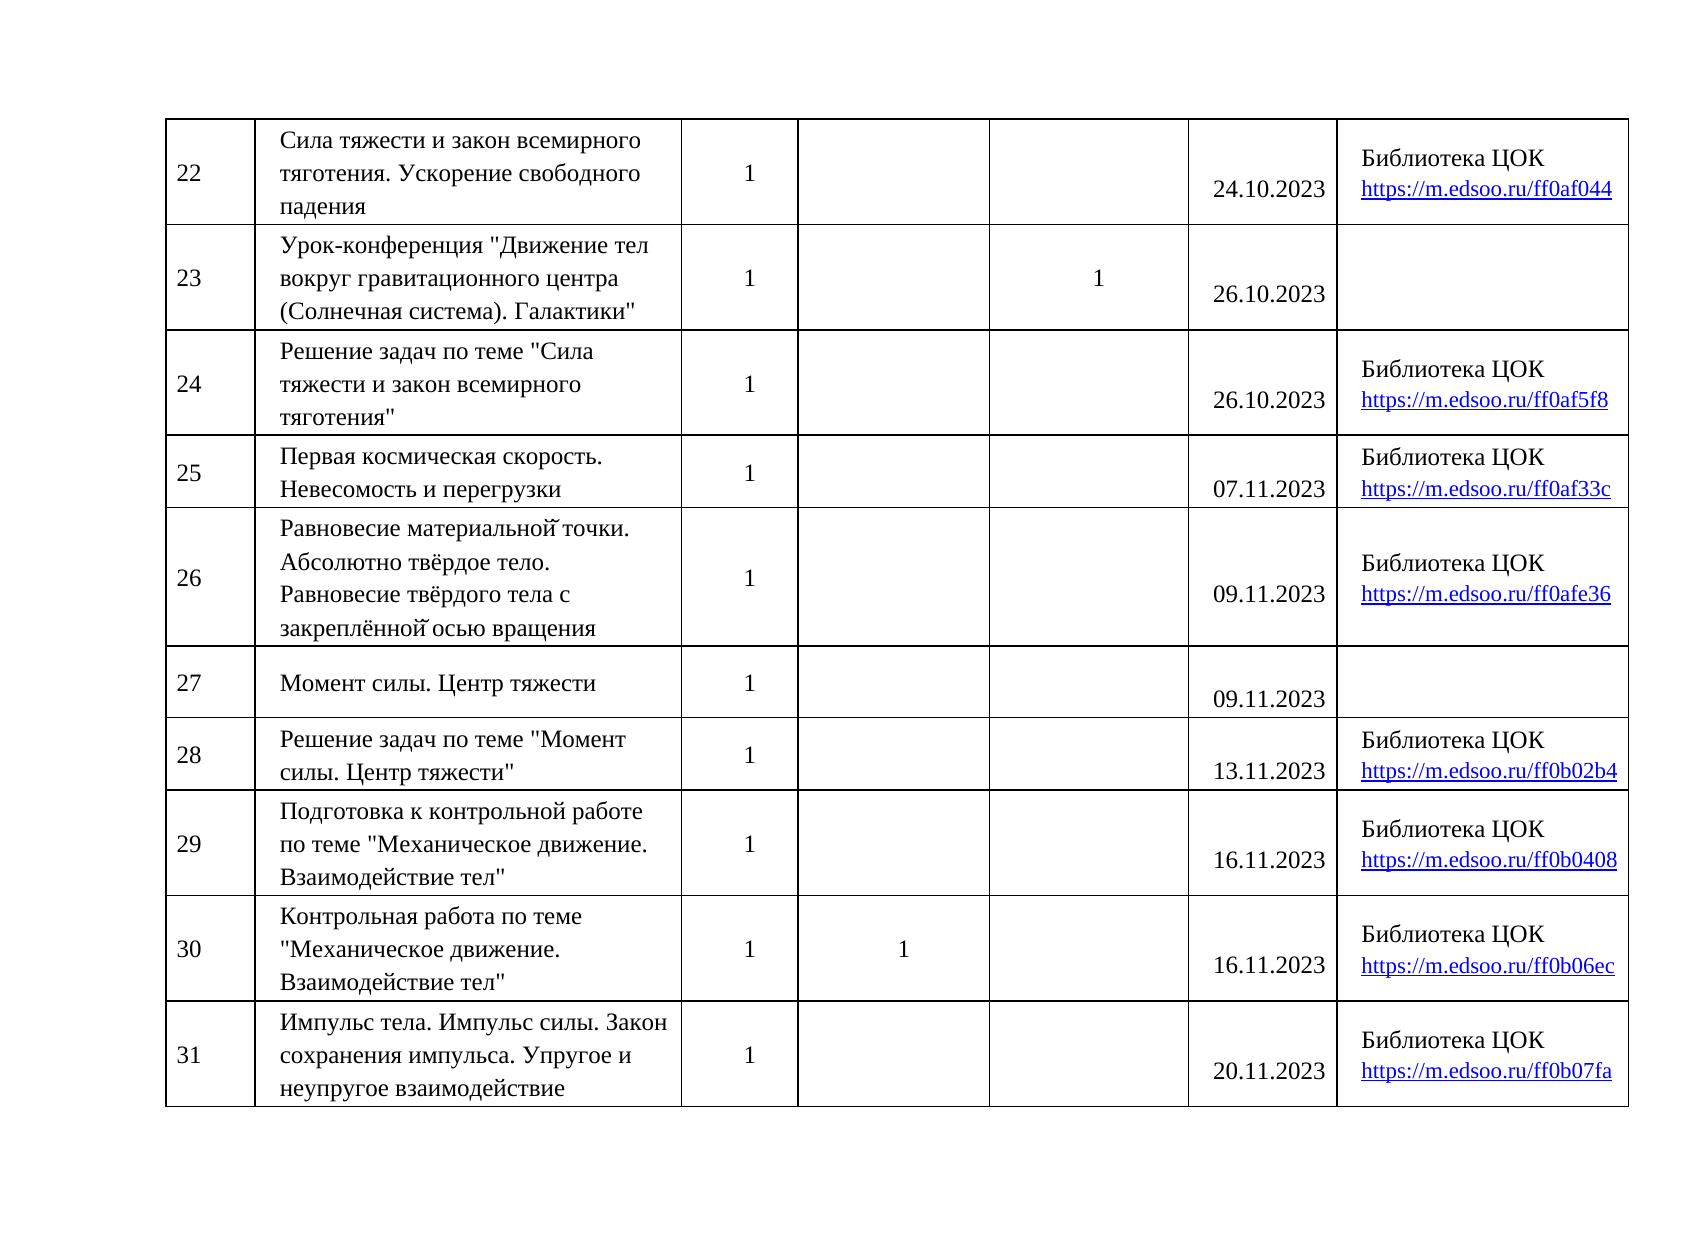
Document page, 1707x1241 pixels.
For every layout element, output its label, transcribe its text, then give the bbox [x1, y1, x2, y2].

table_cell [1338, 225, 1628, 329]
table_cell 24 [167, 331, 254, 434]
table_cell 24.10.2023 [1189, 120, 1336, 223]
table_cell Библиотека ЦОК https://m.edsoo.ru/ff0b0408 [1338, 791, 1628, 895]
table_cell Подготовка к контрольной работе по теме "Механическое движение. Взаимодействие тел" [256, 791, 681, 895]
table_cell 25 [167, 436, 254, 507]
table_cell [799, 436, 989, 507]
table_cell 1 [682, 647, 797, 717]
table_cell Решение задач по теме "Момент силы. Центр тяжести" [256, 718, 681, 789]
table_cell [799, 508, 989, 645]
table_cell 1 [682, 508, 797, 645]
table_cell 26.10.2023 [1189, 331, 1336, 434]
table_cell 30 [167, 896, 254, 1000]
table_cell 20.11.2023 [1189, 1002, 1336, 1106]
table_cell 1 [799, 896, 989, 1000]
table_cell 29 [167, 791, 254, 895]
table_cell Библиотека ЦОК https://m.edsoo.ru/ff0af5f8 [1338, 331, 1628, 434]
table_cell Сила тяжести и закон всемирного тяготения. Ускорение свободного падения [256, 120, 681, 223]
table_cell [990, 647, 1188, 717]
table_cell 22 [167, 120, 254, 223]
table_cell 07.11.2023 [1189, 436, 1336, 507]
table_cell Решение задач по теме "Сила тяжести и закон всемирного тяготения" [256, 331, 681, 434]
table_cell [799, 1002, 989, 1106]
table_cell [990, 1002, 1188, 1106]
table_cell [990, 896, 1188, 1000]
table_cell 16.11.2023 [1189, 896, 1336, 1000]
table_cell Библиотека ЦОК https://m.edsoo.ru/ff0af33c [1338, 436, 1628, 507]
table_cell 1 [682, 791, 797, 895]
table_cell 31 [167, 1002, 254, 1106]
table_cell Контрольная работа по теме "Механическое движение. Взаимодействие тел" [256, 896, 681, 1000]
table_cell [1338, 647, 1628, 717]
table_cell [990, 791, 1188, 895]
table_cell [990, 120, 1188, 223]
table_cell 13.11.2023 [1189, 718, 1336, 789]
table_cell 23 [167, 225, 254, 329]
table_cell [799, 718, 989, 789]
table_cell Первая космическая скорость. Невесомость и перегрузки [256, 436, 681, 507]
table_cell [990, 508, 1188, 645]
table_cell [990, 331, 1188, 434]
table_cell [990, 436, 1188, 507]
table_cell 1 [682, 896, 797, 1000]
table_cell 1 [682, 225, 797, 329]
table_cell 26 [167, 508, 254, 645]
table_cell Равновесие материальной̆ точки. Абсолютно твёрдое тело. Равновесие твёрдого тела с закреплённой̆ осью вращения [256, 508, 681, 645]
table_cell 09.11.2023 [1189, 647, 1336, 717]
table_cell Момент силы. Центр тяжести [256, 647, 681, 717]
table_cell Библиотека ЦОК https://m.edsoo.ru/ff0af044 [1338, 120, 1628, 223]
table_cell Библиотека ЦОК https://m.edsoo.ru/ff0b02b4 [1338, 718, 1628, 789]
table_cell [799, 120, 989, 223]
table_cell [799, 791, 989, 895]
table_cell [799, 331, 989, 434]
table_cell 28 [167, 718, 254, 789]
table_cell Библиотека ЦОК https://m.edsoo.ru/ff0b07fa [1338, 1002, 1628, 1106]
table_cell 1 [682, 436, 797, 507]
table_cell [799, 225, 989, 329]
table_cell Импульс тела. Импульс силы. Закон сохранения импульса. Упругое и неупругое взаимодействие [256, 1002, 681, 1106]
table_cell 09.11.2023 [1189, 508, 1336, 645]
table_cell 1 [682, 1002, 797, 1106]
table_cell 1 [682, 331, 797, 434]
table_cell 1 [682, 718, 797, 789]
table_cell Библиотека ЦОК https://m.edsoo.ru/ff0afe36 [1338, 508, 1628, 645]
table_cell 16.11.2023 [1189, 791, 1336, 895]
table_cell Библиотека ЦОК https://m.edsoo.ru/ff0b06ec [1338, 896, 1628, 1000]
table_cell [799, 647, 989, 717]
table_cell 1 [682, 120, 797, 223]
table_cell 26.10.2023 [1189, 225, 1336, 329]
table_cell Урок-конференция "Движение тел вокруг гравитационного центра (Солнечная система). Галактики" [256, 225, 681, 329]
table_cell [990, 718, 1188, 789]
table_cell 27 [167, 647, 254, 717]
table_cell 1 [990, 225, 1188, 329]
